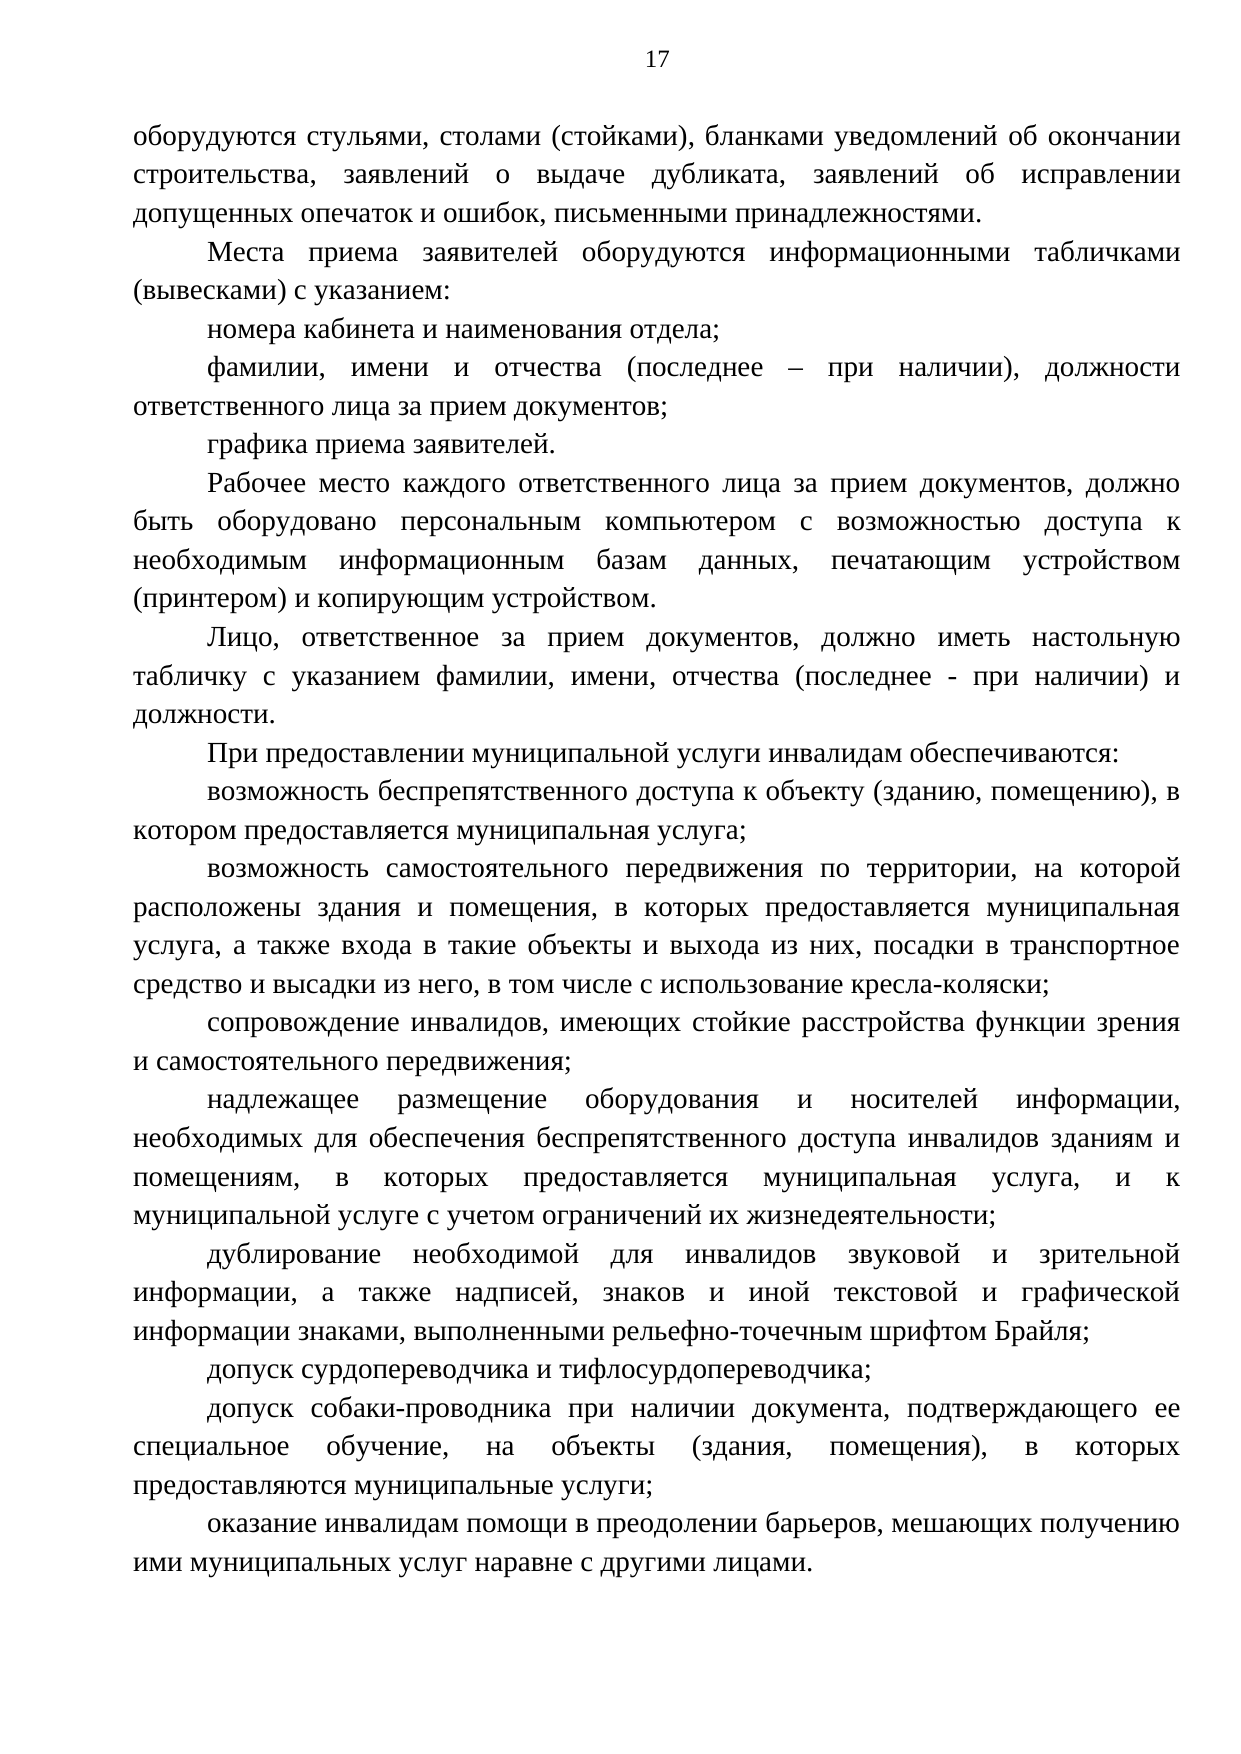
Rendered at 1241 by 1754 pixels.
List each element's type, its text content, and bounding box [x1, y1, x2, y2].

text Лицо, ответственное за прием документов, должно иметь настольную табличку с указанием фамилии, имени, отчества (последнее - при наличии) и должности. [133, 619, 1181, 730]
text возможность самостоятельного передвижения по территории, на которой расположены здания и помещения, в которых предоставляется муниципальная услуга, а также входа в такие объекты и выхода из них, посадки в транспортное средство и высадки из него, в том числе с использование кресла-коляски; [133, 850, 1181, 999]
text оказание инвалидам помощи в преодолении барьеров, мешающих получению ими муниципальных услуг наравне с другими лицами. [133, 1506, 1181, 1578]
text дублирование необходимой для инвалидов звуковой и зрительной информации, а также надписей, знаков и иной текстовой и графической информации знаками, выполненными рельефно-точечным шрифтом Брайля; [133, 1236, 1181, 1346]
text допуск собаки-проводника при наличии документа, подтверждающего ее специальное обучение, на объекты (здания, помещения), в которых предоставляются муниципальные услуги; [133, 1390, 1181, 1501]
text возможность беспрепятственного доступа к объекту (зданию, помещению), в котором предоставляется муниципальная услуга; [133, 773, 1181, 845]
text Места приема заявителей оборудуются информационными табличками (вывесками) с указанием: [133, 234, 1181, 306]
text графика приема заявителей. [133, 426, 1181, 460]
text номера кабинета и наименования отдела; [133, 311, 1181, 344]
text фамилии, имени и отчества (последнее – при наличии), должности ответственного лица за прием документов; [133, 349, 1181, 421]
text сопровождение инвалидов, имеющих стойкие расстройства функции зрения и самостоятельного передвижения; [133, 1004, 1181, 1077]
text Рабочее место каждого ответственного лица за прием документов, должно быть оборудовано персональным компьютером с возможностью доступа к необходимым информационным базам данных, печатающим устройством (принтером) и копирующим устройством. [133, 465, 1181, 614]
text надлежащее размещение оборудования и носителей информации, необходимых для обеспечения беспрепятственного доступа инвалидов зданиям и помещениям, в которых предоставляется муниципальная услуга, и к муниципальной услуге с учетом ограничений их жизнедеятельности; [133, 1082, 1181, 1231]
text При предоставлении муниципальной услуги инвалидам обеспечиваются: [133, 735, 1181, 768]
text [133, 118, 1181, 229]
text допуск сурдопереводчика и тифлосурдопереводчика; [133, 1351, 1181, 1385]
